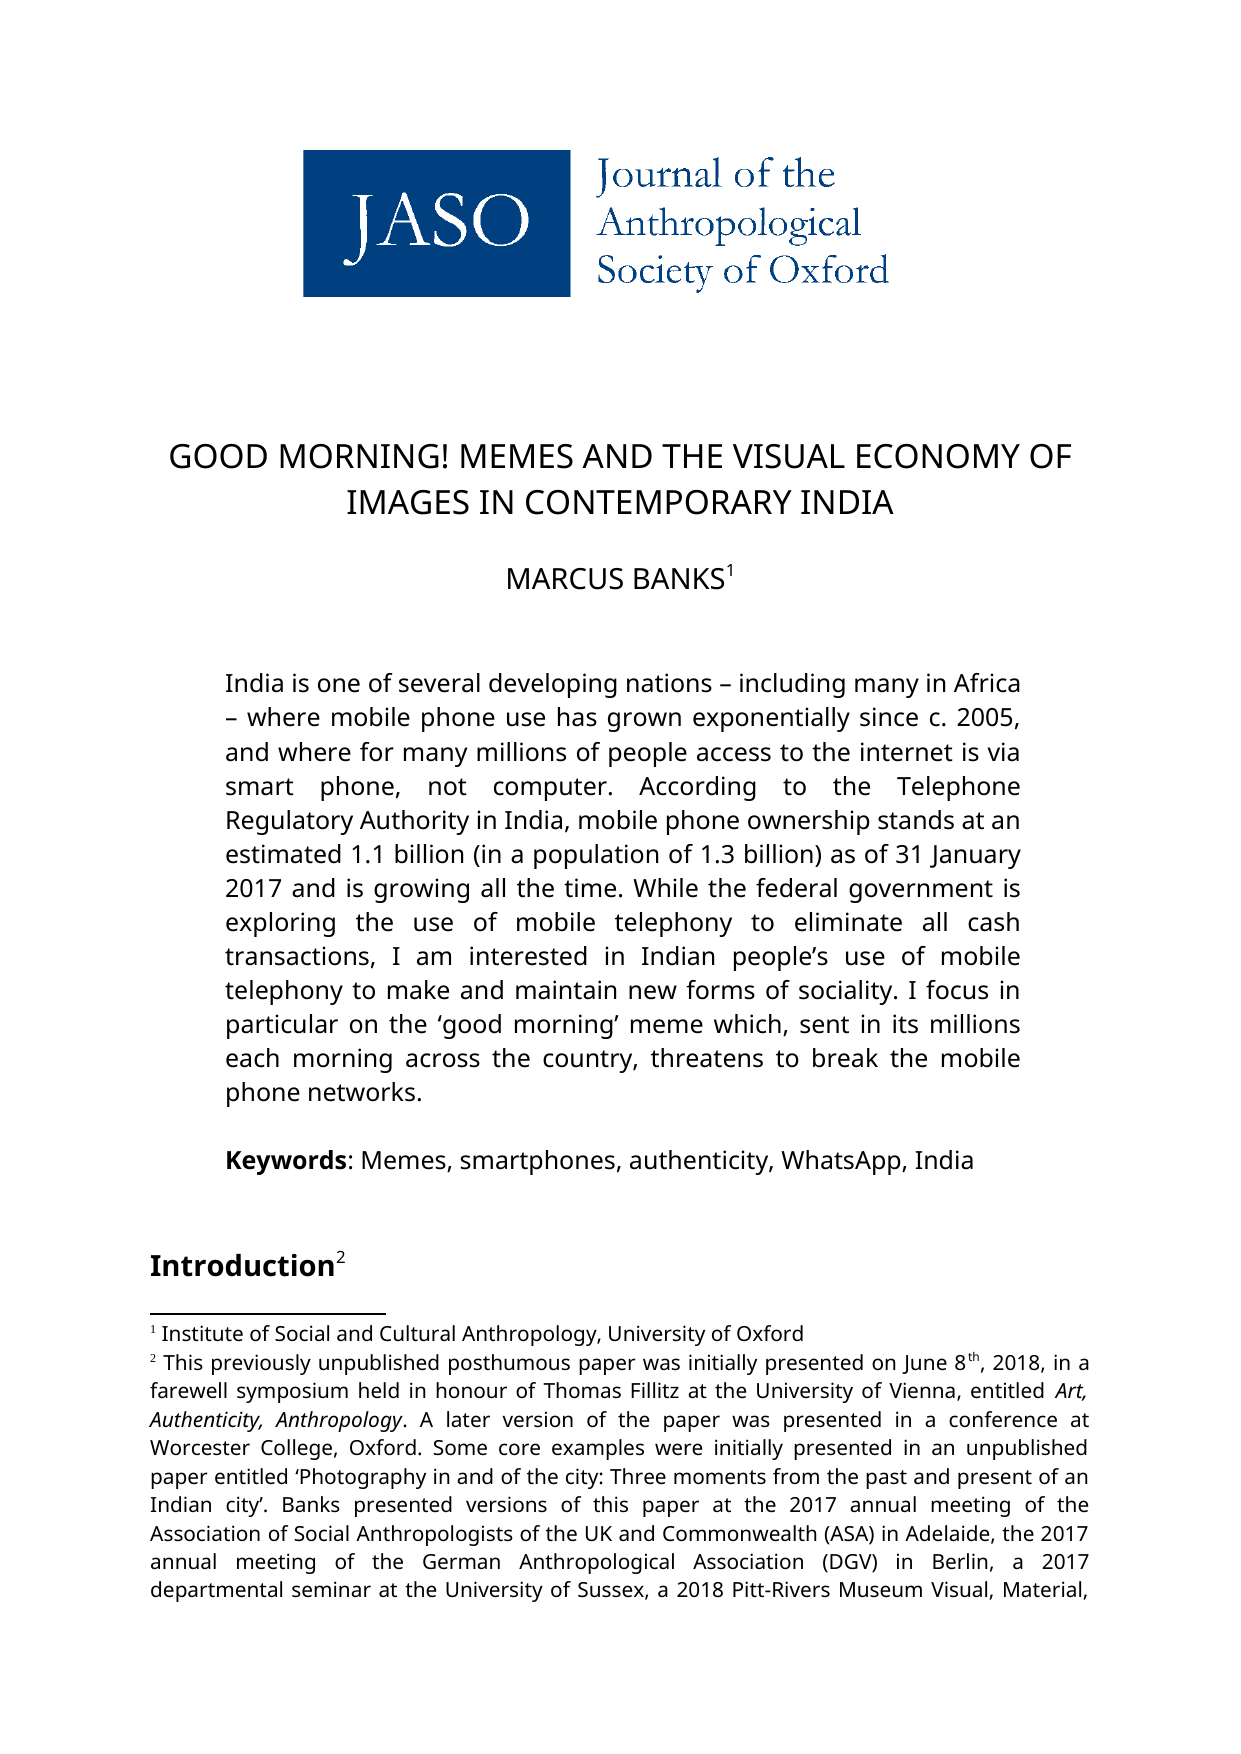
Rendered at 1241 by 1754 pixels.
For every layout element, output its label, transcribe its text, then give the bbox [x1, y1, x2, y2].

text Introduction [150, 1245, 1090, 1285]
text GOOD MORNING! MEMES AND THE VISUAL ECONOMY OF IMAGES IN CONTEMPORARY INDIA [150, 433, 1090, 524]
text MARCUS BANKS [150, 558, 1090, 598]
text Keywords: Memes, smartphones, authenticity, WhatsApp, India [150, 1143, 1090, 1177]
text India is one of several developing nations – including many in Africa – where mobile phone use has grown exponentially since c. 2005, and where for many millions of people access to the internet is via smart phone, not computer. According to the Telephone Regulatory Authority in India, mobile phone ownership stands at an estimated 1.1 billion (in a population of 1.3 billion) as of 31 January 2017 and is growing all the time. While the federal government is exploring the use of mobile telephony to eliminate all cash transactions, I am interested in Indian people’s use of mobile telephony to make and maintain new forms of sociality. I focus in particular on the ‘good morning’ meme which, sent in its millions each morning across the country, threatens to break the mobile phone networks. [225, 666, 1022, 1109]
picture [303, 150, 937, 297]
